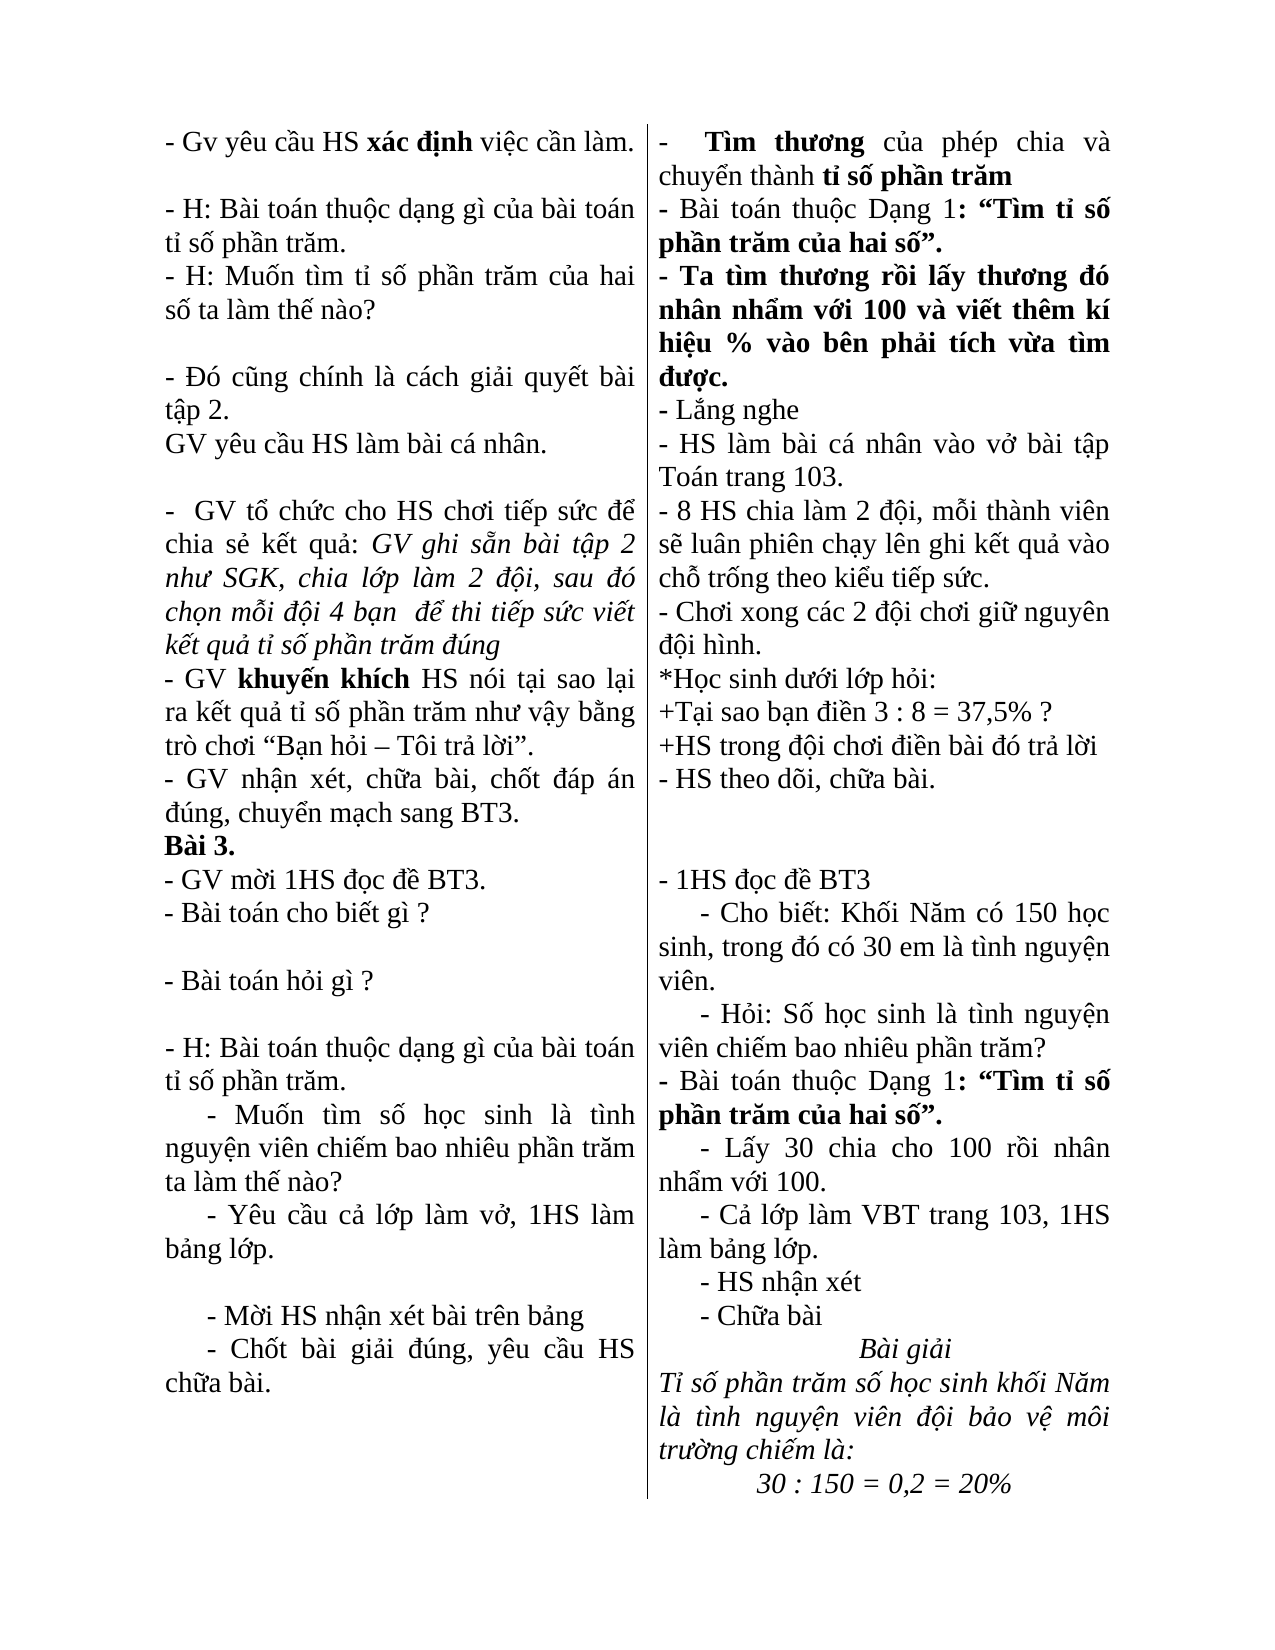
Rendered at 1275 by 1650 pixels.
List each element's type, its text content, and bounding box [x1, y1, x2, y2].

table_cell - HS làm bài cá nhân vào vở bài tập Toán trang 103. [648, 426, 1122, 493]
table_cell - 8 HS chia làm 2 đội, mỗi thành viên sẽ luân phiên chạy lên ghi kết quả vào chỗ trống theo kiểu tiếp sức. - Chơi xong các 2 đội chơi giữ nguyên đội hình. [648, 493, 1122, 661]
table_cell - GV tổ chức cho HS chơi tiếp sức để chia sẻ kết quả: GV ghi sẵn bài tập 2 như SGK, chia lớp làm 2 đội, sau đó chọn mỗi đội 4 bạn để thi tiếp sức viết kết quả tỉ số phần trăm đúng [154, 493, 647, 661]
table_cell - Gv yêu cầu HS xác định việc cần làm. - H: Bài toán thuộc dạng gì của bài toán tỉ số phần trăm. - H: Muốn tìm tỉ số phần trăm của hai số ta làm thế nào? - Đó cũng chính là cách giải quyết bài tập 2. [154, 124, 647, 426]
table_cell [648, 661, 1122, 1499]
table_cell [154, 661, 647, 1499]
table_cell - Tìm thương của phép chia và chuyển thành tỉ số phần trăm - Bài toán thuộc Dạng 1: “Tìm tỉ số phần trăm của hai số”. - Ta tìm thương rồi lấy thương đó nhân nhẩm với 100 và viết thêm kí hiệu % vào bên phải tích vừa tìm được. - Lắng nghe [648, 124, 1122, 426]
table_cell GV yêu cầu HS làm bài cá nhân. [154, 426, 647, 493]
